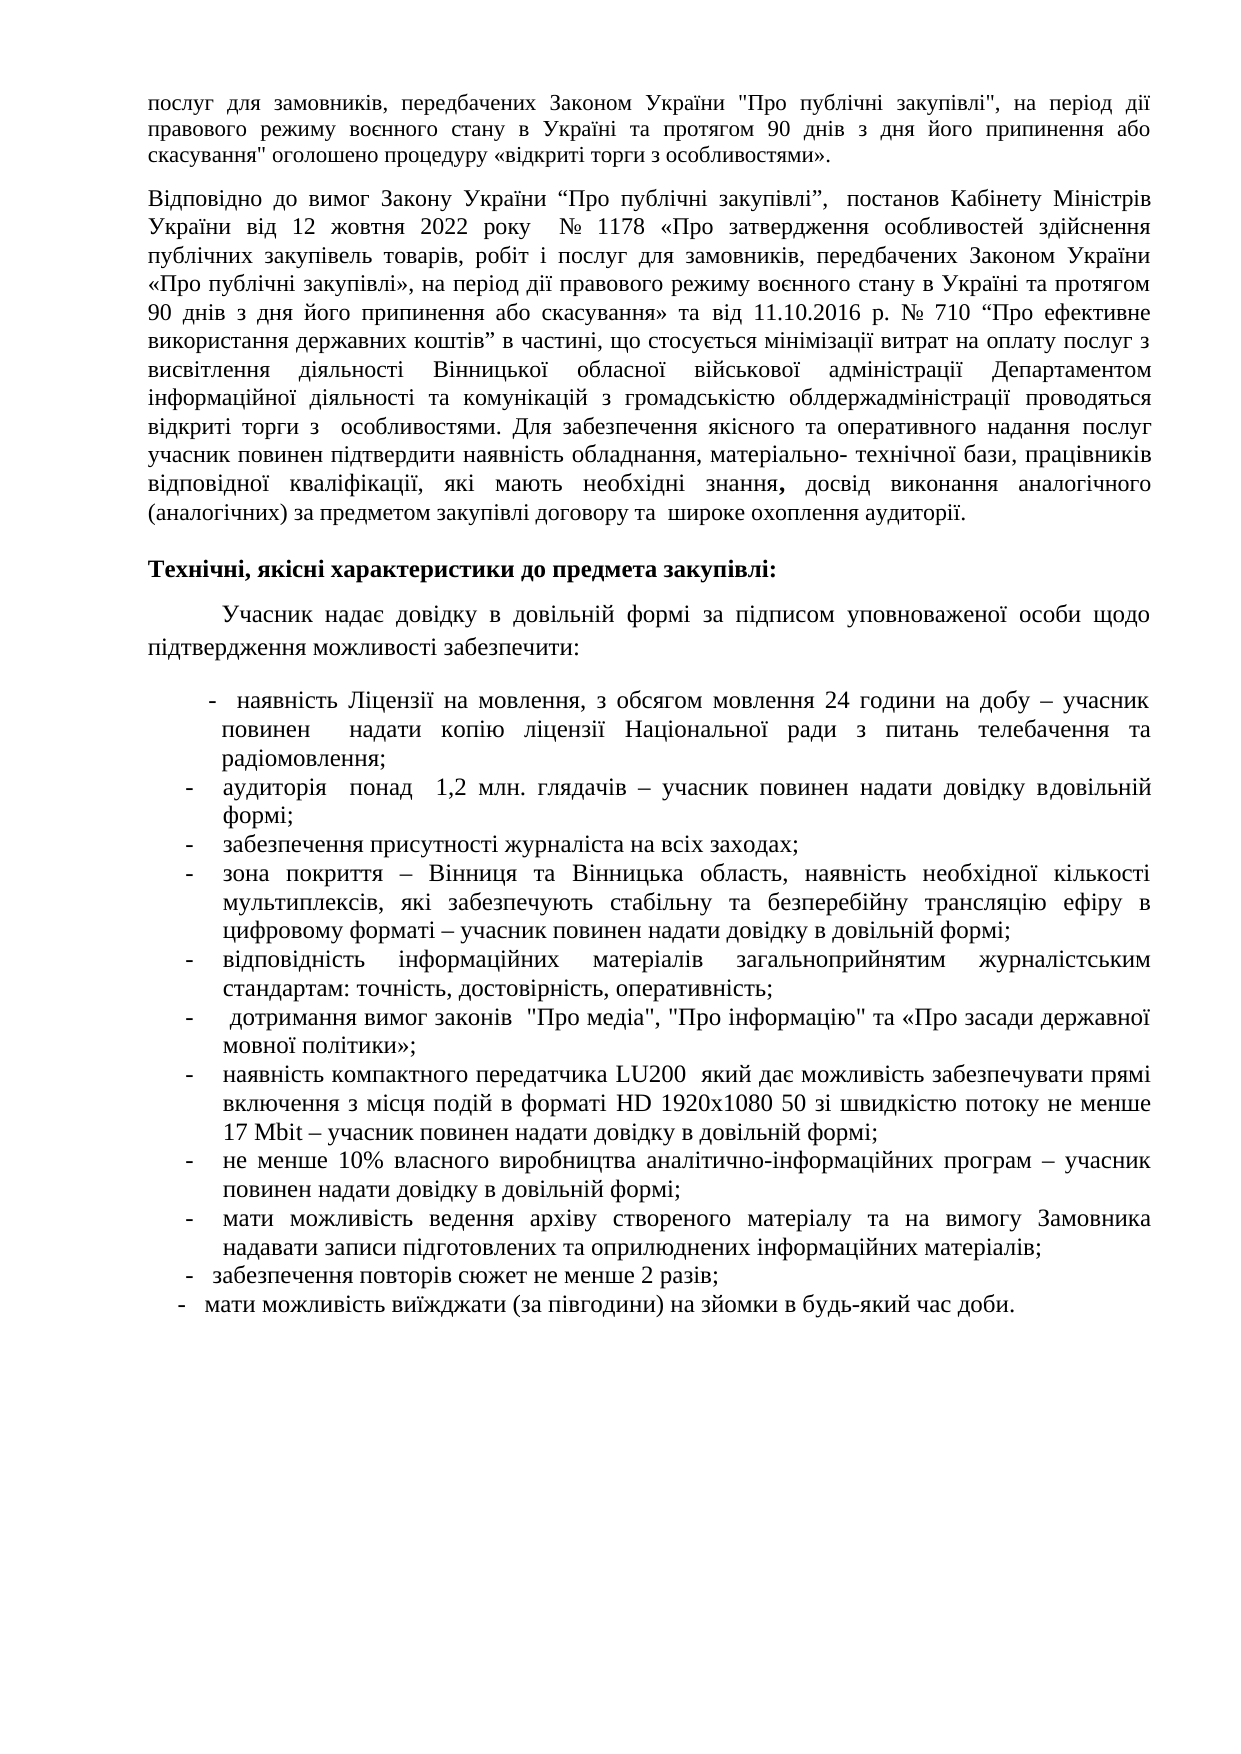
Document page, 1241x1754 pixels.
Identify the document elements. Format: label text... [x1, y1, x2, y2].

text Відповідно до вимог Закону України “Про публічні закупівлі”, постанов Кабінету Міністрів України від 12 жовтня 2022 року № 1178 «Про затвердження особливостей здійснення публічних закупівель товарів, робіт і послуг для замовників, передбачених Законом України «Про публічні закупівлі», на період дії правового режиму воєнного стану в Україні та протягом 90 днів з дня його припинення або скасування» та від 11.10.2016 р. № 710 “Про ефективне використання державних коштів” в частині, що стосується мінімізації витрат на оплату послуг з висвітлення діяльності Вінницької обласної військової адміністрації Департаментом інформаційної діяльності та комунікацій з громадськістю облдержадміністрації проводяться відкриті торги з особливостями. Для забезпечення якісного та оперативного надання послуг учасник повинен підтвердити наявність обладнання, матеріально- технічної бази, працівників відповідної кваліфікації, які мають необхідні знання, досвід виконання аналогічного (аналогічних) за предметом закупівлі договору та широке охоплення аудиторії. [148, 183, 1152, 526]
text - мати можливість виїжджати (за півгодини) на зйомки в будь-який час доби. [177, 1289, 1152, 1318]
list зона покриття – Вінниця та Вінницька область, наявність необхідної кількості мультиплексів, які забезпечують стабільну та безперебійну трансляцію ефіру в цифровому форматі – учасник повинен надати довідку в довільній формі; [185, 858, 1152, 944]
list мати можливість ведення архіву створеного матеріалу та на вимогу Замовника надавати записи підготовлених та оприлюднених інформаційних матеріалів; [185, 1203, 1152, 1261]
list відповідність інформаційних матеріалів загальноприйнятим журналістським стандартам: точність, достовірність, оперативність; [185, 944, 1152, 1002]
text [148, 88, 1152, 168]
list дотримання вимог законів "Про медіа", "Про інформацію" та «Про засади державної мовної політики»; [185, 1002, 1152, 1059]
list наявність компактного передатчика LU200 який дає можливість забезпечувати прямі включення з місця подій в форматі HD 1920x1080 50 зі швидкістю потоку не менше 17 Mbit – учасник повинен надати довідку в довільній формі; [185, 1059, 1152, 1146]
list аудиторія понад 1,2 млн. глядачів – учасник повинен надати довідку вдовільній формі; [185, 772, 1152, 829]
list не менше 10% власного виробництва аналітично-інформаційних програм – учасник повинен надати довідку в довільній формі; [185, 1146, 1152, 1203]
list забезпечення присутності журналіста на всіх заходах; [185, 829, 1152, 858]
text - наявність Ліцензії на мовлення, з обсягом мовлення 24 години на добу – учасник повинен надати копію ліцензії Національної ради з питань телебачення та радіомовлення; [148, 686, 1152, 772]
text - забезпечення повторів сюжет не менше 2 разів; [148, 1261, 1152, 1289]
text Технічні, якісні характеристики до предмета закупівлі: [148, 554, 1152, 583]
text Учасник надає довідку в довільній формі за підписом уповноваженої особи щодо підтвердження можливості забезпечити: [148, 599, 1152, 660]
